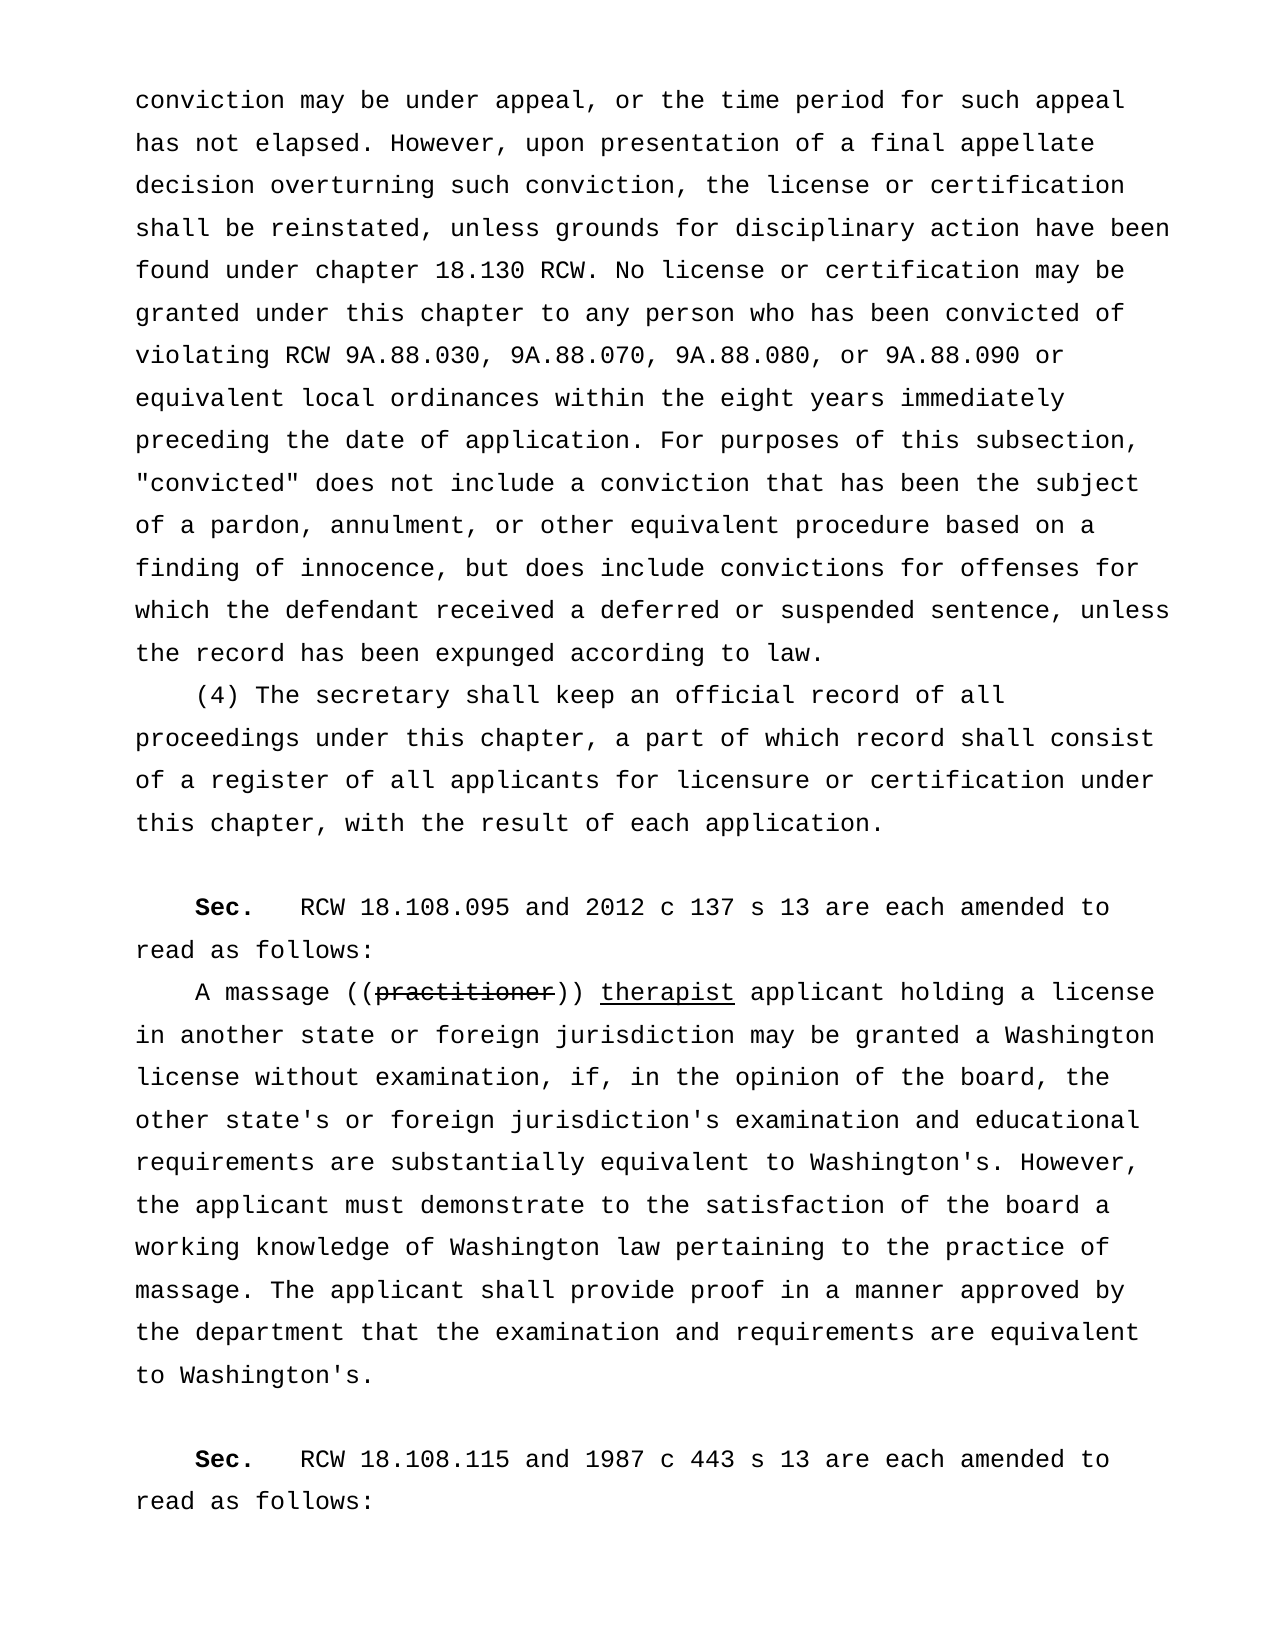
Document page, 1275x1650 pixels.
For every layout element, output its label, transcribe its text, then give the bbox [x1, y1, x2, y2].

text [135, 75, 1170, 670]
text (4) The secretary shall keep an official record of all proceedings under this chapter, a part of which record shall consist of a register of all applicants for licensure or certification under this chapter, with the result of each application. [135, 670, 1170, 840]
text A massage ((practitioner)) therapist applicant holding a license in another state or foreign jurisdiction may be granted a Washington license without examination, if, in the opinion of the board, the other state's or foreign jurisdiction's examination and educational requirements are substantially equivalent to Washington's. However, the applicant must demonstrate to the satisfaction of the board a working knowledge of Washington law pertaining to the practice of massage. The applicant shall provide proof in a manner approved by the department that the examination and requirements are equivalent to Washington's. [135, 967, 1170, 1392]
text Sec. RCW 18.108.115 and 1987 c 443 s 13 are each amended to read as follows: [135, 1433, 1170, 1518]
text Sec. RCW 18.108.095 and 2012 c 137 s 13 are each amended to read as follows: [135, 882, 1170, 967]
